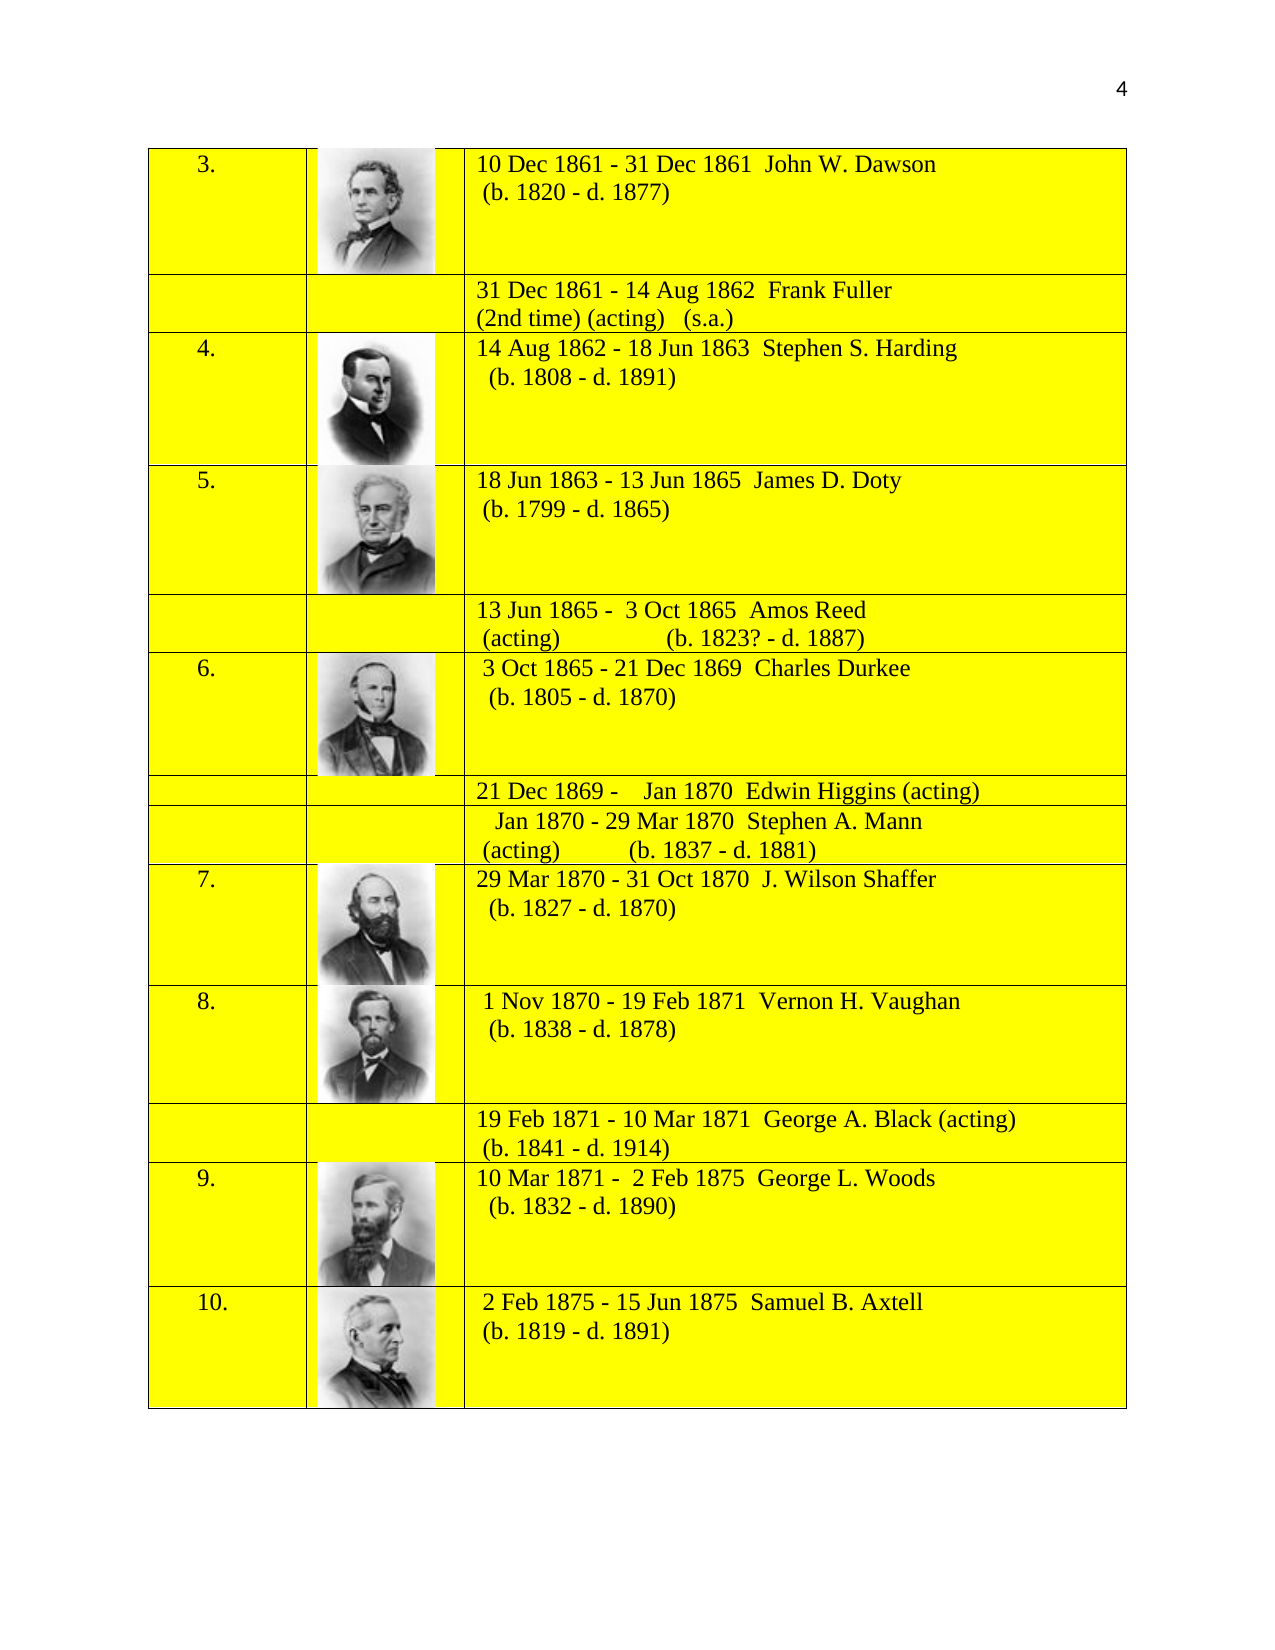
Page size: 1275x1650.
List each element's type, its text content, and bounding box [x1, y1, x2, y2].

table_cell [307, 1104, 464, 1162]
picture [317, 148, 435, 274]
table_cell [307, 653, 317, 775]
table_cell [435, 333, 464, 464]
table_cell [149, 776, 306, 805]
table_cell [435, 466, 464, 594]
table_cell [307, 333, 317, 464]
table_cell 18 Jun 1863 - 13 Jun 1865 James D. Doty (b. 1799 - d. 1865) [465, 466, 1126, 594]
table_cell [435, 653, 464, 775]
table_cell 1 Nov 1870 - 19 Feb 1871 Vernon H. Vaughan (b. 1838 - d. 1878) [465, 986, 1126, 1103]
table_cell [307, 865, 317, 985]
table_cell [149, 466, 306, 594]
picture [317, 1287, 435, 1408]
table_cell [149, 806, 306, 863]
table_cell [435, 1163, 464, 1286]
table_cell 10 Dec 1861 - 31 Dec 1861 John W. Dawson (b. 1820 - d. 1877) [465, 149, 1126, 274]
table_cell [435, 1287, 464, 1407]
table_cell [435, 986, 464, 1103]
picture [317, 1162, 435, 1286]
table_cell [435, 149, 464, 274]
table_cell [307, 806, 464, 863]
table_cell [307, 466, 317, 594]
table_cell 19 Feb 1871 - 10 Mar 1871 George A. Black (acting) (b. 1841 - d. 1914) [465, 1104, 1126, 1162]
table_cell [149, 653, 306, 775]
picture [317, 653, 435, 776]
picture [317, 333, 435, 594]
table_cell [149, 1104, 306, 1162]
table_cell [307, 1163, 317, 1286]
table_cell [149, 1163, 306, 1286]
table_cell 21 Dec 1869 - Jan 1870 Edwin Higgins (acting) [465, 776, 1126, 805]
table_cell Jan 1870 - 29 Mar 1870 Stephen A. Mann (acting) (b. 1837 - d. 1881) [465, 806, 1126, 863]
table_cell [149, 333, 306, 464]
table_cell 31 Dec 1861 - 14 Aug 1862 Frank Fuller (2nd time) (acting) (s.a.) [465, 275, 1126, 332]
table_cell [435, 865, 464, 985]
table_cell [149, 865, 306, 985]
table_cell 3 Oct 1865 - 21 Dec 1869 Charles Durkee (b. 1805 - d. 1870) [465, 653, 1126, 775]
table_cell 29 Mar 1870 - 31 Oct 1870 J. Wilson Shaffer (b. 1827 - d. 1870) [465, 865, 1126, 985]
picture [317, 864, 435, 1103]
table_cell [149, 149, 306, 274]
table_cell [149, 1287, 306, 1407]
table_cell [149, 275, 306, 332]
table_cell [307, 275, 464, 332]
table_cell [307, 595, 464, 652]
table_cell [307, 986, 317, 1103]
table_cell [307, 1287, 317, 1407]
table_cell [307, 776, 464, 805]
table_cell [149, 986, 306, 1103]
table_cell 2 Feb 1875 - 15 Jun 1875 Samuel B. Axtell (b. 1819 - d. 1891) [465, 1287, 1126, 1407]
table_cell [307, 149, 317, 274]
table_cell 14 Aug 1862 - 18 Jun 1863 Stephen S. Harding (b. 1808 - d. 1891) [465, 333, 1126, 464]
table_cell 13 Jun 1865 - 3 Oct 1865 Amos Reed (acting) (b. 1823? - d. 1887) [465, 595, 1126, 652]
table_cell [149, 595, 306, 652]
table_cell 10 Mar 1871 - 2 Feb 1875 George L. Woods (b. 1832 - d. 1890) [465, 1163, 1126, 1286]
